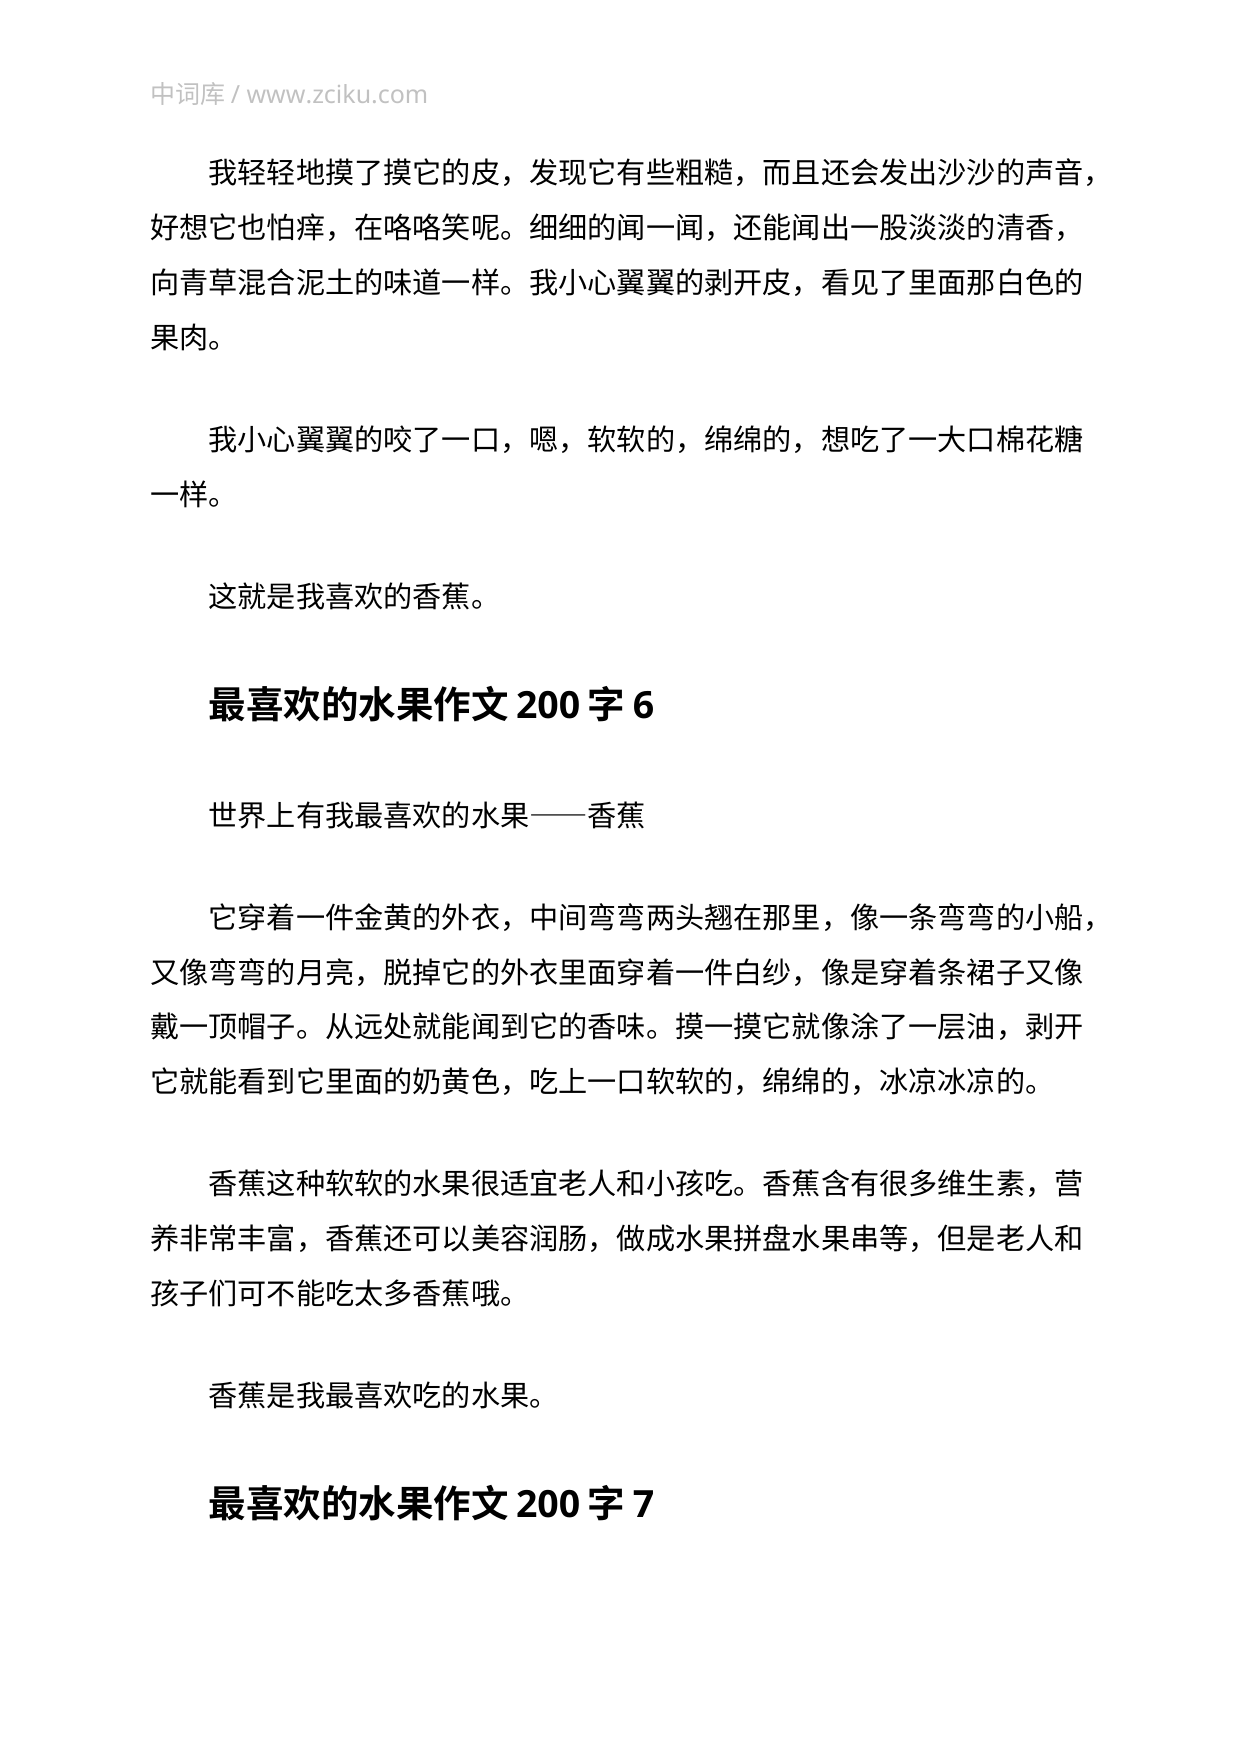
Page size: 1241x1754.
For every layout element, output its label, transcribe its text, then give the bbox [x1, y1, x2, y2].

text 我小心翼翼的咬了一口，嗯，软软的，绵绵的，想吃了一大口棉花糖一样。 [150, 416, 1090, 514]
text 香蕉这种软软的水果很适宜老人和小孩吃。香蕉含有很多维生素，营养非常丰富，香蕉还可以美容润肠，做成水果拼盘水果串等，但是老人和孩子们可不能吃太多香蕉哦。 [150, 1161, 1090, 1313]
text 这就是我喜欢的香蕉。 [150, 573, 1090, 615]
text 我轻轻地摸了摸它的皮，发现它有些粗糙，而且还会发出沙沙的声音，好想它也怕痒，在咯咯笑呢。细细的闻一闻，还能闻出一股淡淡的清香，向青草混合泥土的味道一样。我小心翼翼的剥开皮，看见了里面那白色的果肉。 [150, 150, 1090, 357]
text 香蕉是我最喜欢吃的水果。 [150, 1372, 1090, 1414]
text 它穿着一件金黄的外衣，中间弯弯两头翘在那里，像一条弯弯的小船，又像弯弯的月亮，脱掉它的外衣里面穿着一件白纱，像是穿着条裙子又像戴一顶帽子。从远处就能闻到它的香味。摸一摸它就像涂了一层油，剥开它就能看到它里面的奶黄色，吃上一口软软的，绵绵的，冰凉冰凉的。 [150, 894, 1090, 1101]
text 世界上有我最喜欢的水果——香蕉 [150, 792, 1090, 835]
text 最喜欢的水果作文200字7 [150, 1474, 1090, 1528]
text 最喜欢的水果作文200字6 [150, 675, 1090, 729]
